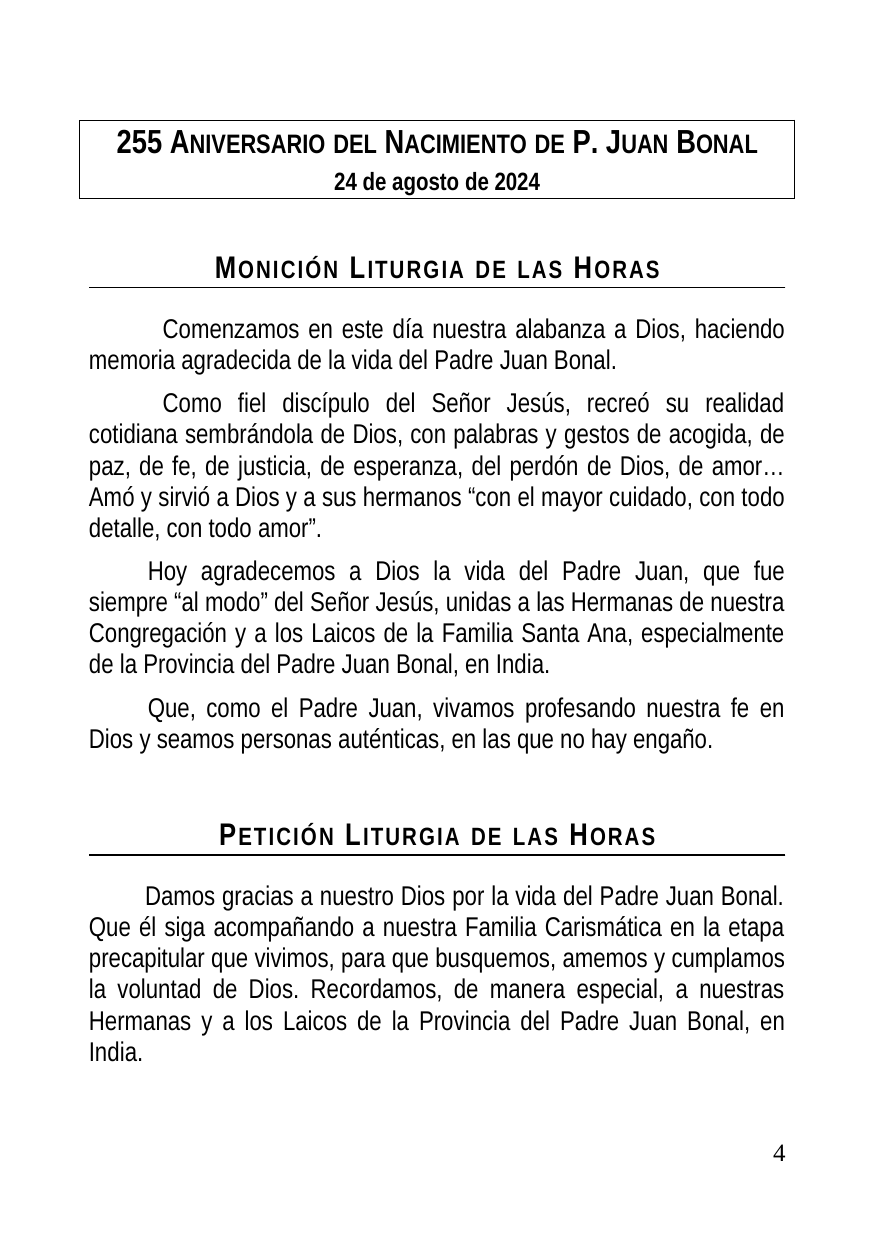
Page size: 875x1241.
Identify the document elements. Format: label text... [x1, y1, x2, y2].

text 24 de agosto de 2024 [80, 164, 794, 198]
text Damos gracias a nuestro Dios por la vida del Padre Juan Bonal. Que él siga acompañando a nuestra Familia Carismática en la etapa precapitular que vivimos, para que busquemos, amemos y cumplamos la voluntad de Dios. Recordamos, de manera especial, a nuestras Hermanas y a los Laicos de la Provincia del Padre Juan Bonal, en India. [89, 881, 785, 1067]
text Como fiel discípulo del Señor Jesús, recreó su realidad cotidiana sembrándola de Dios, con palabras y gestos de acogida, de paz, de fe, de justicia, de esperanza, del perdón de Dios, de amor… Amó y sirvió a Dios y a sus hermanos “con el mayor cuidado, con todo detalle, con todo amor”. [89, 388, 785, 543]
text Comenzamos en este día nuestra alabanza a Dios, haciendo memoria agradecida de la vida del Padre Juan Bonal. [89, 313, 785, 375]
text 255 Aniversario del Nacimiento de P. Juan Bonal [80, 121, 794, 161]
text Que, como el Padre Juan, vivamos profesando nuestra fe en Dios y seamos personas auténticas, en las que no hay engaño. [89, 692, 785, 754]
text Petición Liturgia de las Horas [89, 817, 785, 854]
text Hoy agradecemos a Dios la vida del Padre Juan, que fue siempre “al modo” del Señor Jesús, unidas a las Hermanas de nuestra Congregación y a los Laicos de la Familia Santa Ana, especialmente de la Provincia del Padre Juan Bonal, en India. [89, 555, 785, 679]
text Monición Liturgia de las Horas [89, 249, 785, 287]
